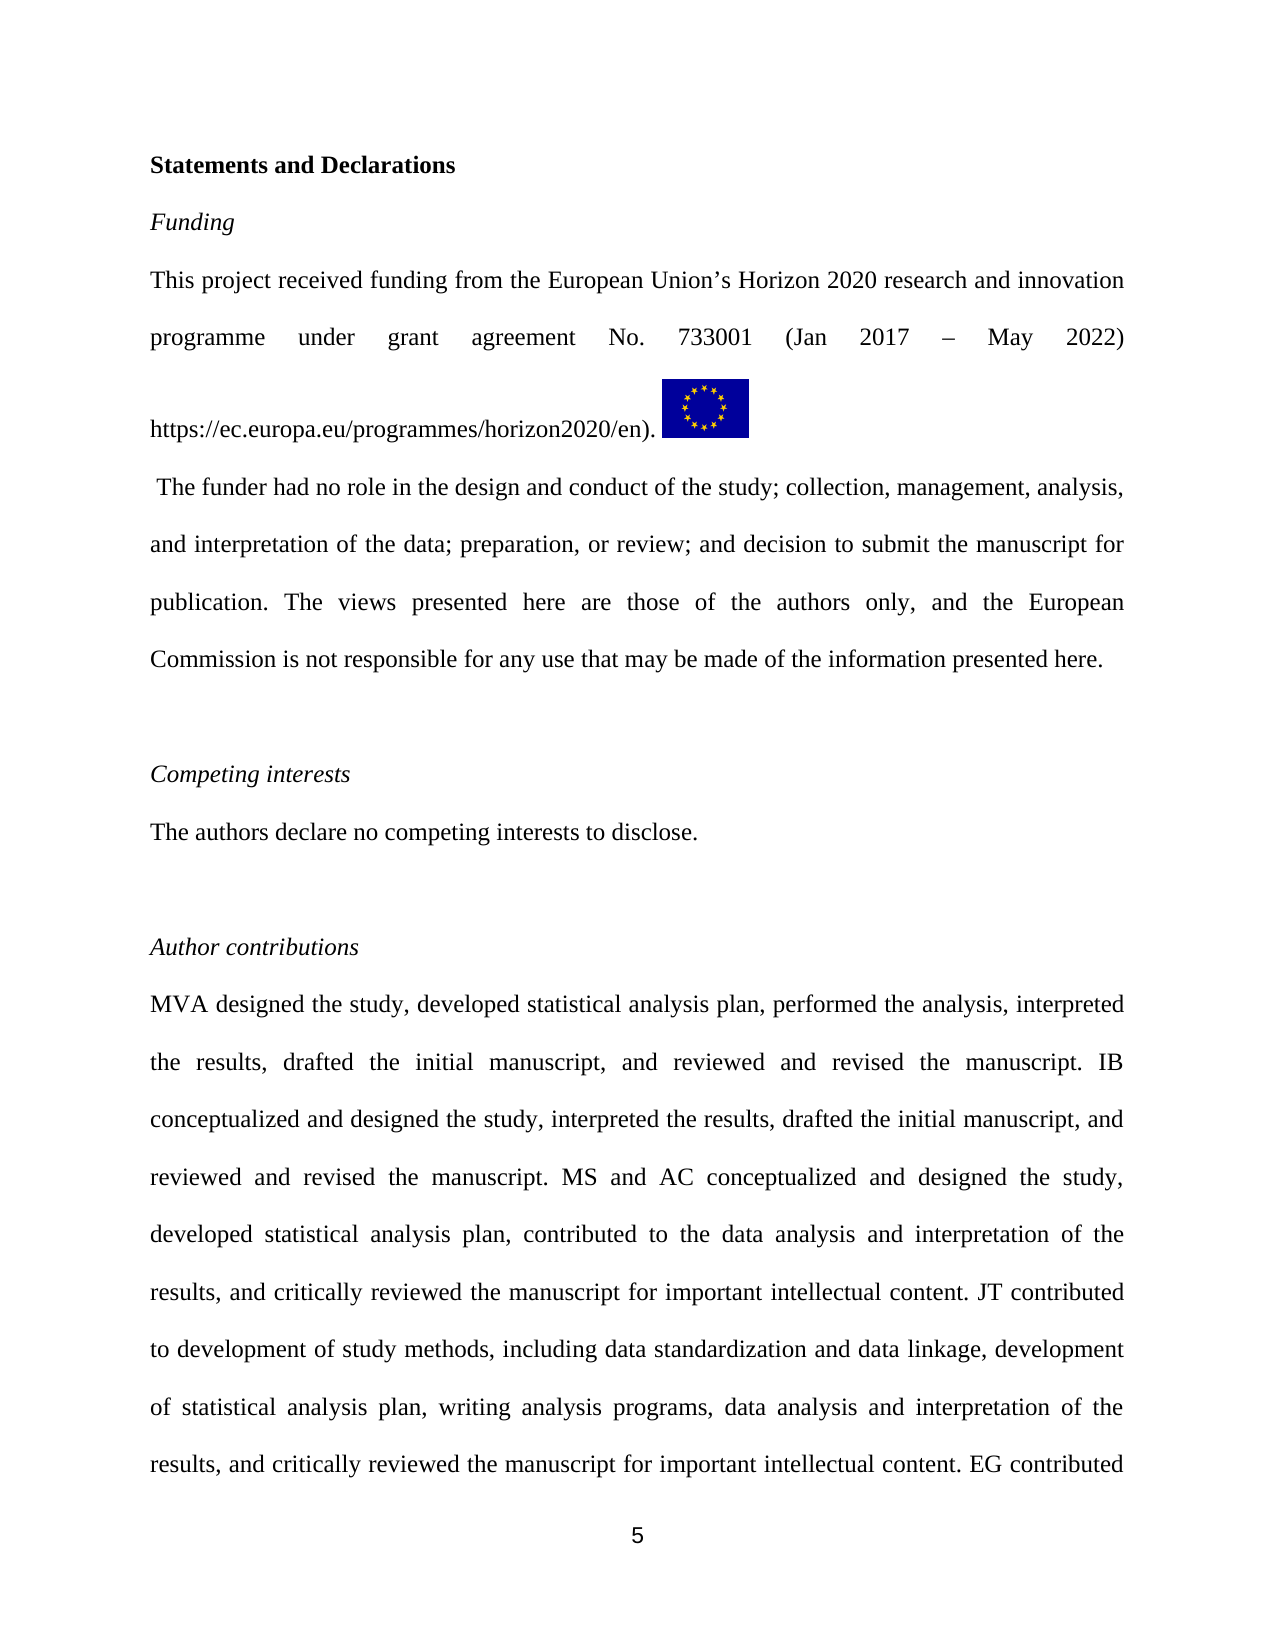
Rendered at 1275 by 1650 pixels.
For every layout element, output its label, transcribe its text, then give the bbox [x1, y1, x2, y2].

text Author contributions [150, 932, 1125, 961]
text The authors declare no competing interests to disclose. [150, 817, 1125, 846]
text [150, 989, 1125, 1478]
picture [662, 379, 749, 438]
text Funding [150, 207, 1125, 236]
text The funder had no role in the design and conduct of the study; collection, management, analysis, and interpretation of the data; preparation, or review; and decision to submit the manuscript for publication. The views presented here are those of the authors only, and the European Commission is not responsible for any use that may be made of the information presented here. [150, 472, 1125, 673]
text This project received funding from the European Union’s Horizon 2020 research and innovation programme under grant agreement No. 733001 (Jan 2017 – May 2022) https://ec.europa.eu/programmes/horizon2020/en). [150, 265, 1125, 443]
text Competing interests [150, 759, 1125, 788]
text Statements and Declarations [150, 150, 1125, 179]
